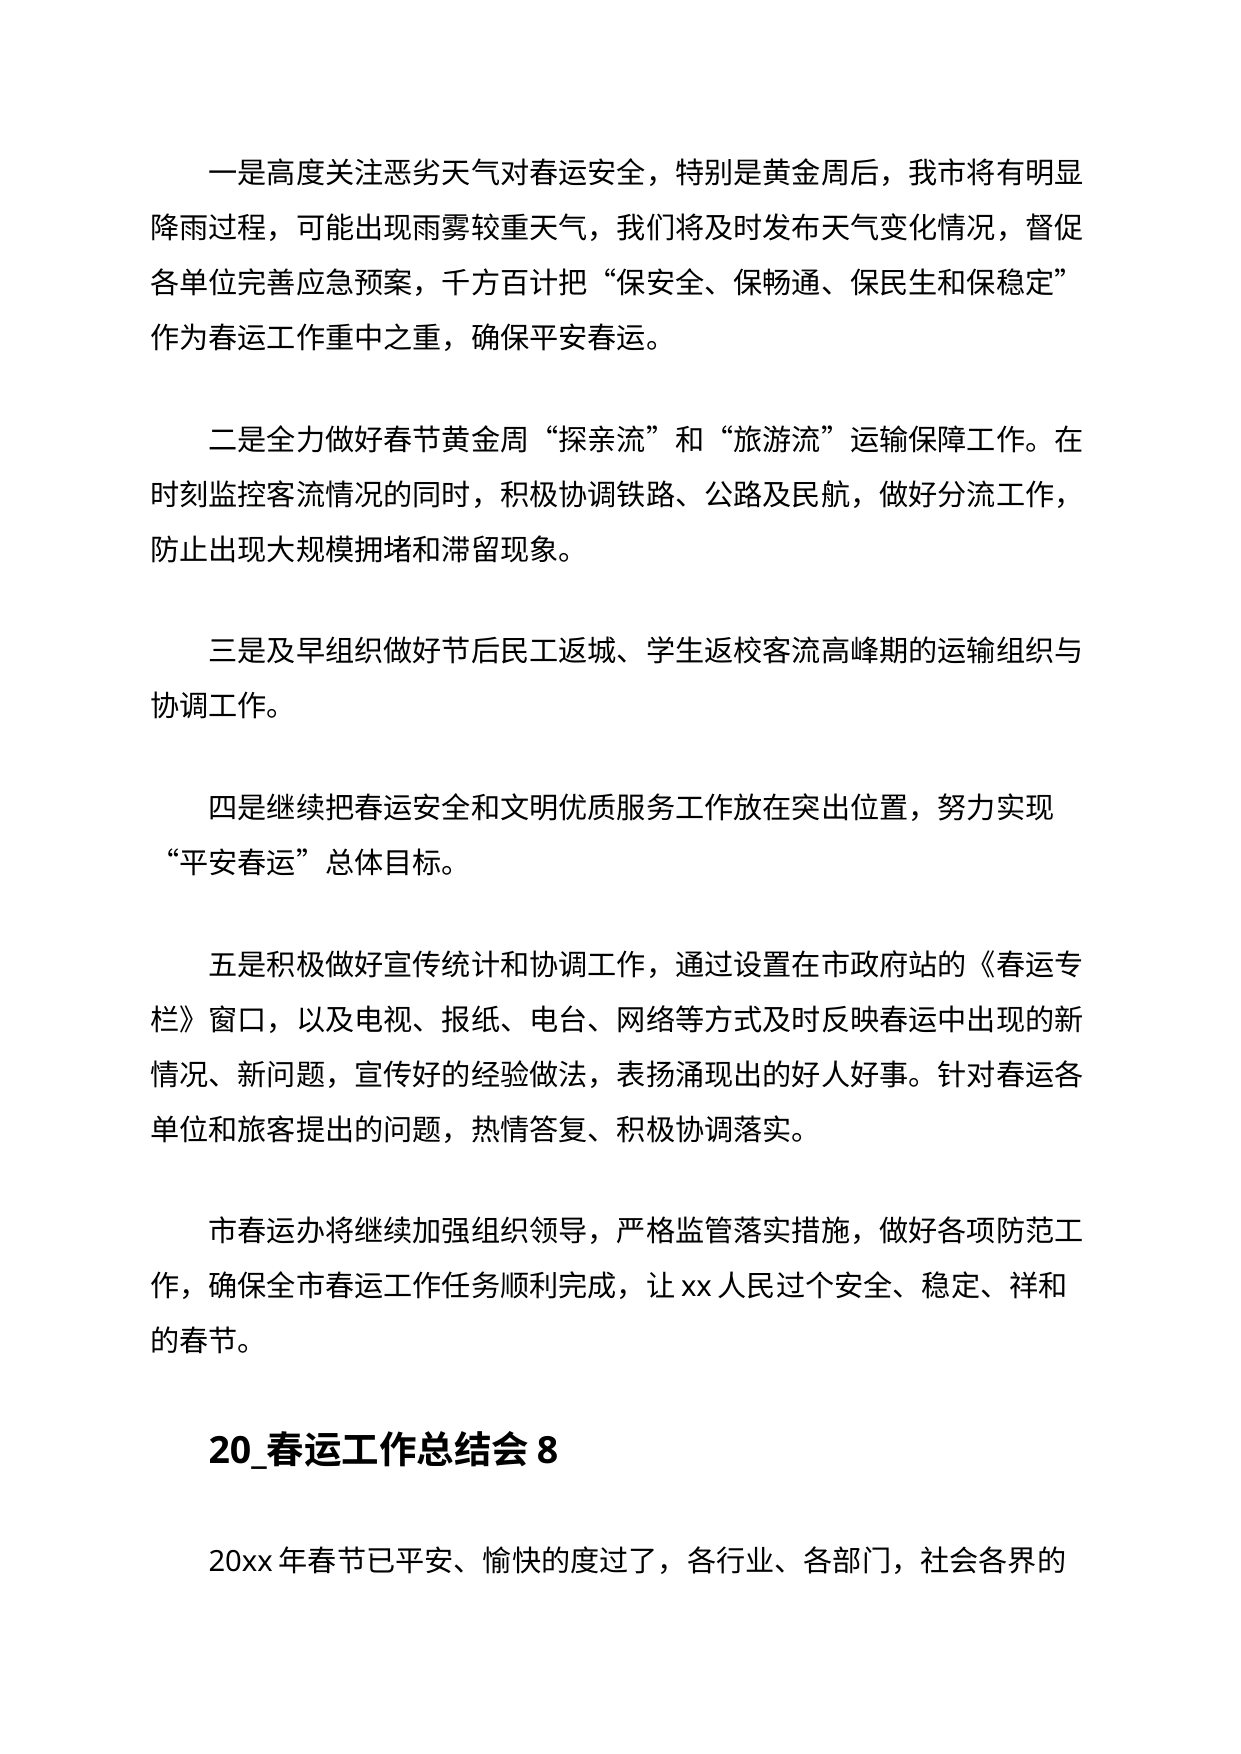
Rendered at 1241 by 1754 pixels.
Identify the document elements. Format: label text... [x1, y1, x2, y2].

text 一是高度关注恶劣天气对春运安全，特别是黄金周后，我市将有明显降雨过程，可能出现雨雾较重天气，我们将及时发布天气变化情况，督促各单位完善应急预案，千方百计把“保安全、保畅通、保民生和保稳定”作为春运工作重中之重，确保平安春运。 [150, 150, 1090, 357]
text 市春运办将继续加强组织领导，严格监管落实措施，做好各项防范工作，确保全市春运工作任务顺利完成，让xx人民过个安全、稳定、祥和的春节。 [150, 1208, 1090, 1360]
text 四是继续把春运安全和文明优质服务工作放在突出位置，努力实现“平安春运”总体目标。 [150, 785, 1090, 882]
text 三是及早组织做好节后民工返城、学生返校客流高峰期的运输组织与协调工作。 [150, 628, 1090, 725]
text 二是全力做好春节黄金周“探亲流”和“旅游流”运输保障工作。在时刻监控客流情况的同时，积极协调铁路、公路及民航，做好分流工作，防止出现大规模拥堵和滞留现象。 [150, 416, 1090, 568]
text 五是积极做好宣传统计和协调工作，通过设置在市政府站的《春运专栏》窗口，以及电视、报纸、电台、网络等方式及时反映春运中出现的新情况、新问题，宣传好的经验做法，表扬涌现出的好人好事。针对春运各单位和旅客提出的问题，热情答复、积极协调落实。 [150, 941, 1090, 1148]
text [150, 1537, 1090, 1579]
text 20_春运工作总结会8 [150, 1419, 1090, 1474]
